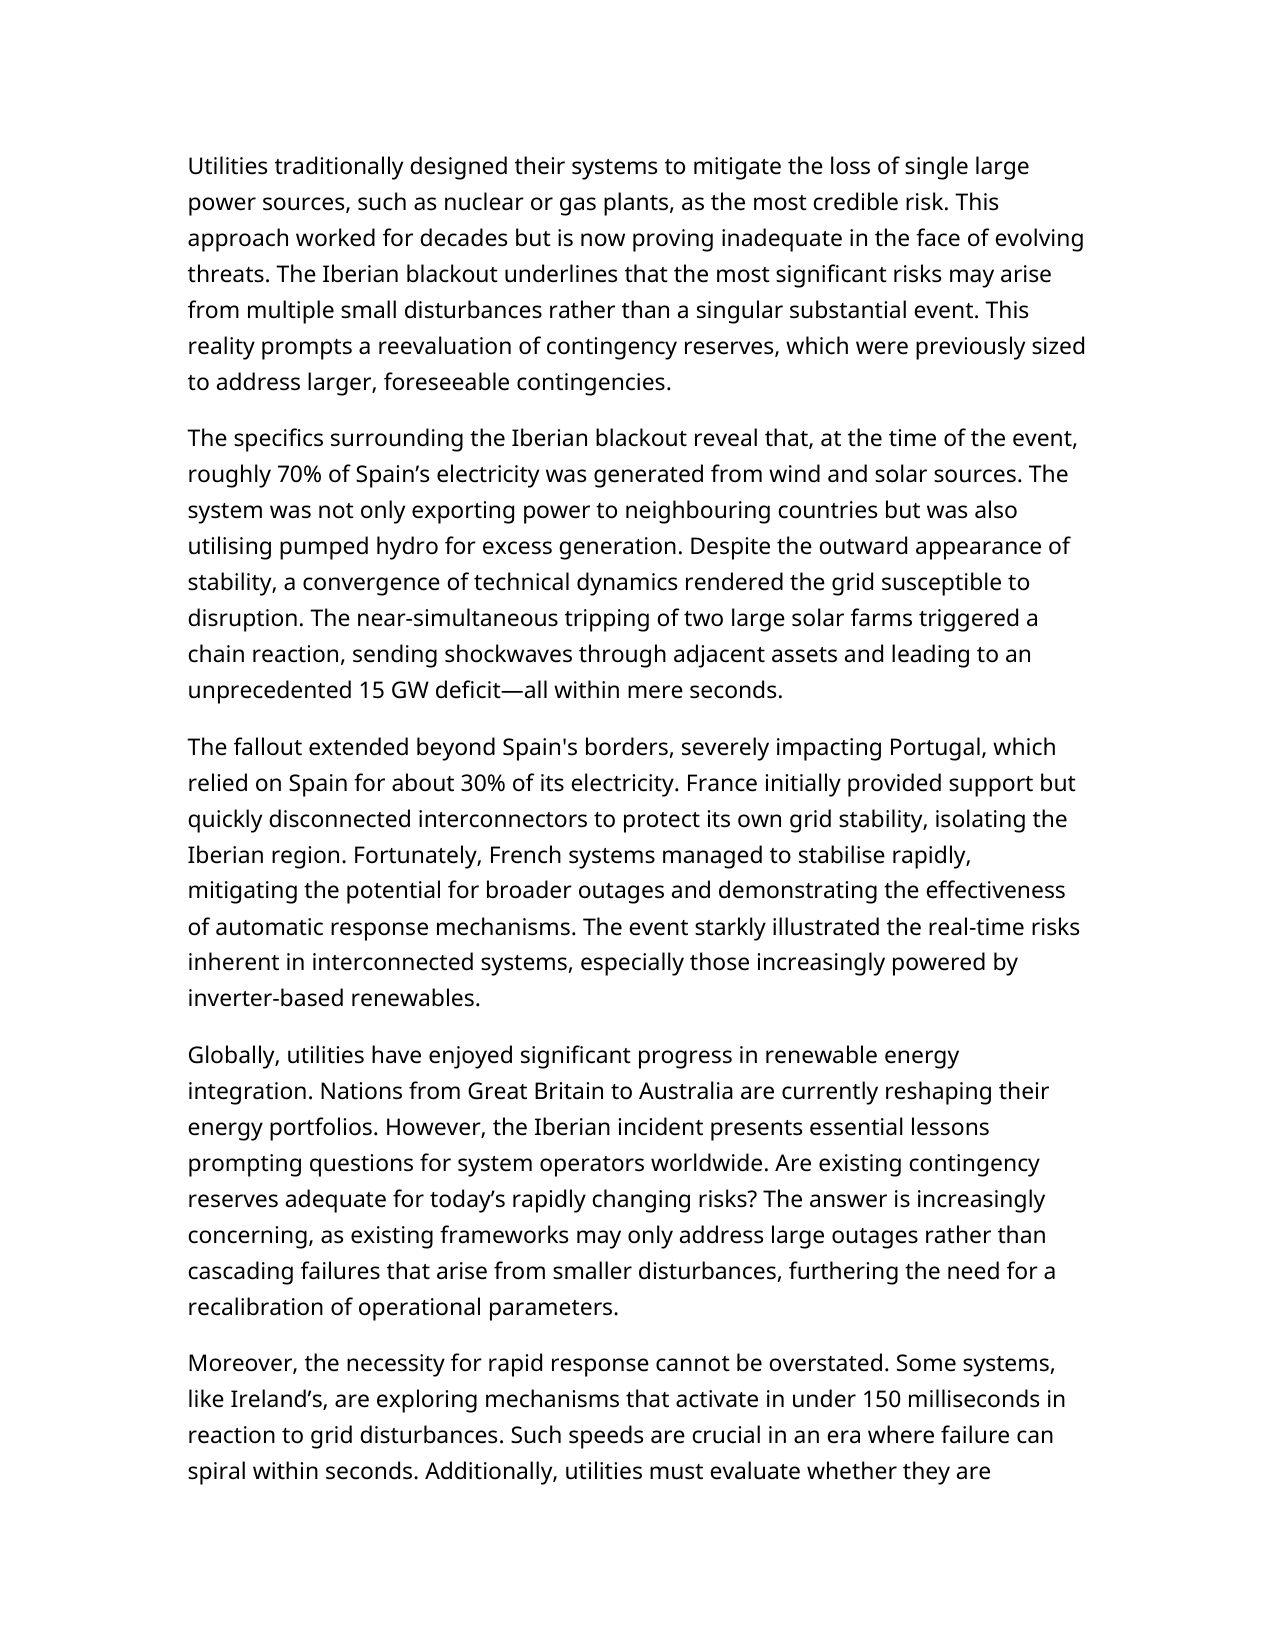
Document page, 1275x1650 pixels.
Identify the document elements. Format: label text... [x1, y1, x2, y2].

text Globally, utilities have enjoyed significant progress in renewable energy integration. Nations from Great Britain to Australia are currently reshaping their energy portfolios. However, the Iberian incident presents essential lessons prompting questions for system operators worldwide. Are existing contingency reserves adequate for today’s rapidly changing risks? The answer is increasingly concerning, as existing frameworks may only address large outages rather than cascading failures that arise from smaller disturbances, furthering the need for a recalibration of operational parameters. [187, 1039, 1087, 1322]
text The specifics surrounding the Iberian blackout reveal that, at the time of the event, roughly 70% of Spain’s electricity was generated from wind and solar sources. The system was not only exporting power to neighbouring countries but was also utilising pumped hydro for excess generation. Despite the outward appearance of stability, a convergence of technical dynamics rendered the grid susceptible to disruption. The near-simultaneous tripping of two large solar farms triggered a chain reaction, sending shockwaves through adjacent assets and leading to an unprecedented 15 GW deficit—all within mere seconds. [187, 422, 1087, 705]
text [187, 1347, 1087, 1486]
text Utilities traditionally designed their systems to mitigate the loss of single large power sources, such as nuclear or gas plants, as the most credible risk. This approach worked for decades but is now proving inadequate in the face of evolving threats. The Iberian blackout underlines that the most significant risks may arise from multiple small disturbances rather than a singular substantial event. This reality prompts a reevaluation of contingency reserves, which were previously sized to address larger, foreseeable contingencies. [187, 150, 1087, 397]
text The fallout extended beyond Spain's borders, severely impacting Portugal, which relied on Spain for about 30% of its electricity. France initially provided support but quickly disconnected interconnectors to protect its own grid stability, isolating the Iberian region. Fortunately, French systems managed to stabilise rapidly, mitigating the potential for broader outages and demonstrating the effectiveness of automatic response mechanisms. The event starkly illustrated the real-time risks inherent in interconnected systems, especially those increasingly powered by inverter-based renewables. [187, 731, 1087, 1013]
